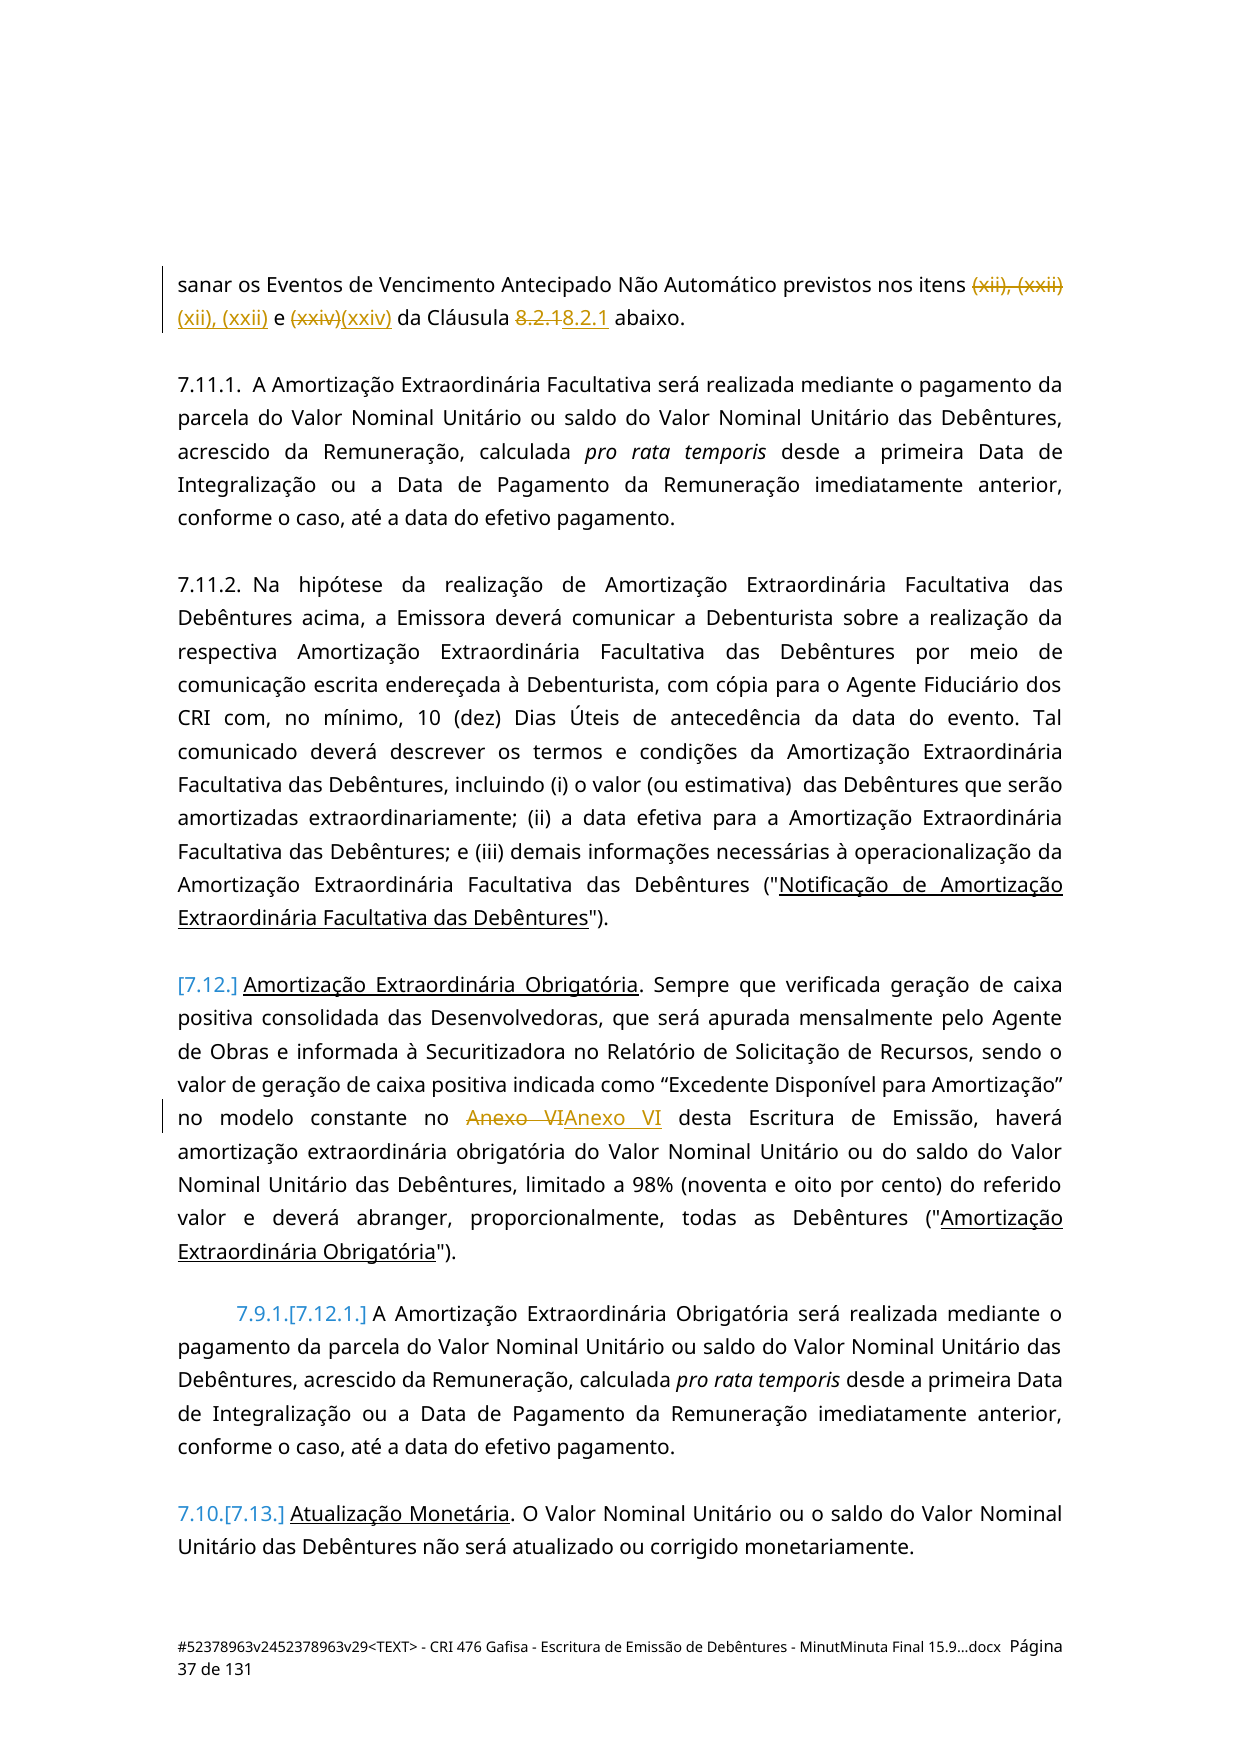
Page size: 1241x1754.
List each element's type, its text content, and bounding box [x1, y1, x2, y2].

text Amortização Extraordinária Obrigatória. Sempre que verificada geração de caixa positiva consolidada das Desenvolvedoras, que será apurada mensalmente pelo Agente de Obras e informada à Securitizadora no Relatório de Solicitação de Recursos, sendo o valor de geração de caixa positiva indicada como “Excedente Disponível para Amortização” no modelo constante no desta Escritura de Emissão, haverá amortização extraordinária obrigatória do Valor Nominal Unitário ou do saldo do Valor Nominal Unitário das Debêntures, limitado a 98% (noventa e oito por cento) do referido valor e deverá abranger, proporcionalmente, todas as Debêntures ("Amortização Extraordinária Obrigatória"). [177, 966, 1063, 1266]
text A Amortização Extraordinária Obrigatória será realizada mediante o pagamento da parcela do Valor Nominal Unitário ou saldo do Valor Nominal Unitário das Debêntures, acrescido da Remuneração, calculada pro rata temporis desde a primeira Data de Integralização ou a Data de Pagamento da Remuneração imediatamente anterior, conforme o caso, até a data do efetivo pagamento. [177, 1294, 1063, 1461]
text 7.11.2. Na hipótese da realização de Amortização Extraordinária Facultativa das Debêntures acima, a Emissora deverá comunicar a Debenturista sobre a realização da respectiva Amortização Extraordinária Facultativa das Debêntures por meio de comunicação escrita endereçada à Debenturista, com cópia para o Agente Fiduciário dos CRI com, no mínimo, 10 (dez) Dias Úteis de antecedência da data do evento. Tal comunicado deverá descrever os termos e condições da Amortização Extraordinária Facultativa das Debêntures, incluindo (i) o valor (ou estimativa) das Debêntures que serão amortizadas extraordinariamente; (ii) a data efetiva para a Amortização Extraordinária Facultativa das Debêntures; e (iii) demais informações necessárias à operacionalização da Amortização Extraordinária Facultativa das Debêntures ("Notificação de Amortização Extraordinária Facultativa das Debêntures"). [177, 566, 1063, 932]
text Atualização Monetária. O Valor Nominal Unitário ou o saldo do Valor Nominal Unitário das Debêntures não será atualizado ou corrigido monetariamente. [177, 1494, 1063, 1561]
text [177, 266, 1063, 332]
text 7.11.1. A Amortização Extraordinária Facultativa será realizada mediante o pagamento da parcela do Valor Nominal Unitário ou saldo do Valor Nominal Unitário das Debêntures, acrescido da Remuneração, calculada pro rata temporis desde a primeira Data de Integralização ou a Data de Pagamento da Remuneração imediatamente anterior, conforme o caso, até a data do efetivo pagamento. [177, 366, 1063, 532]
